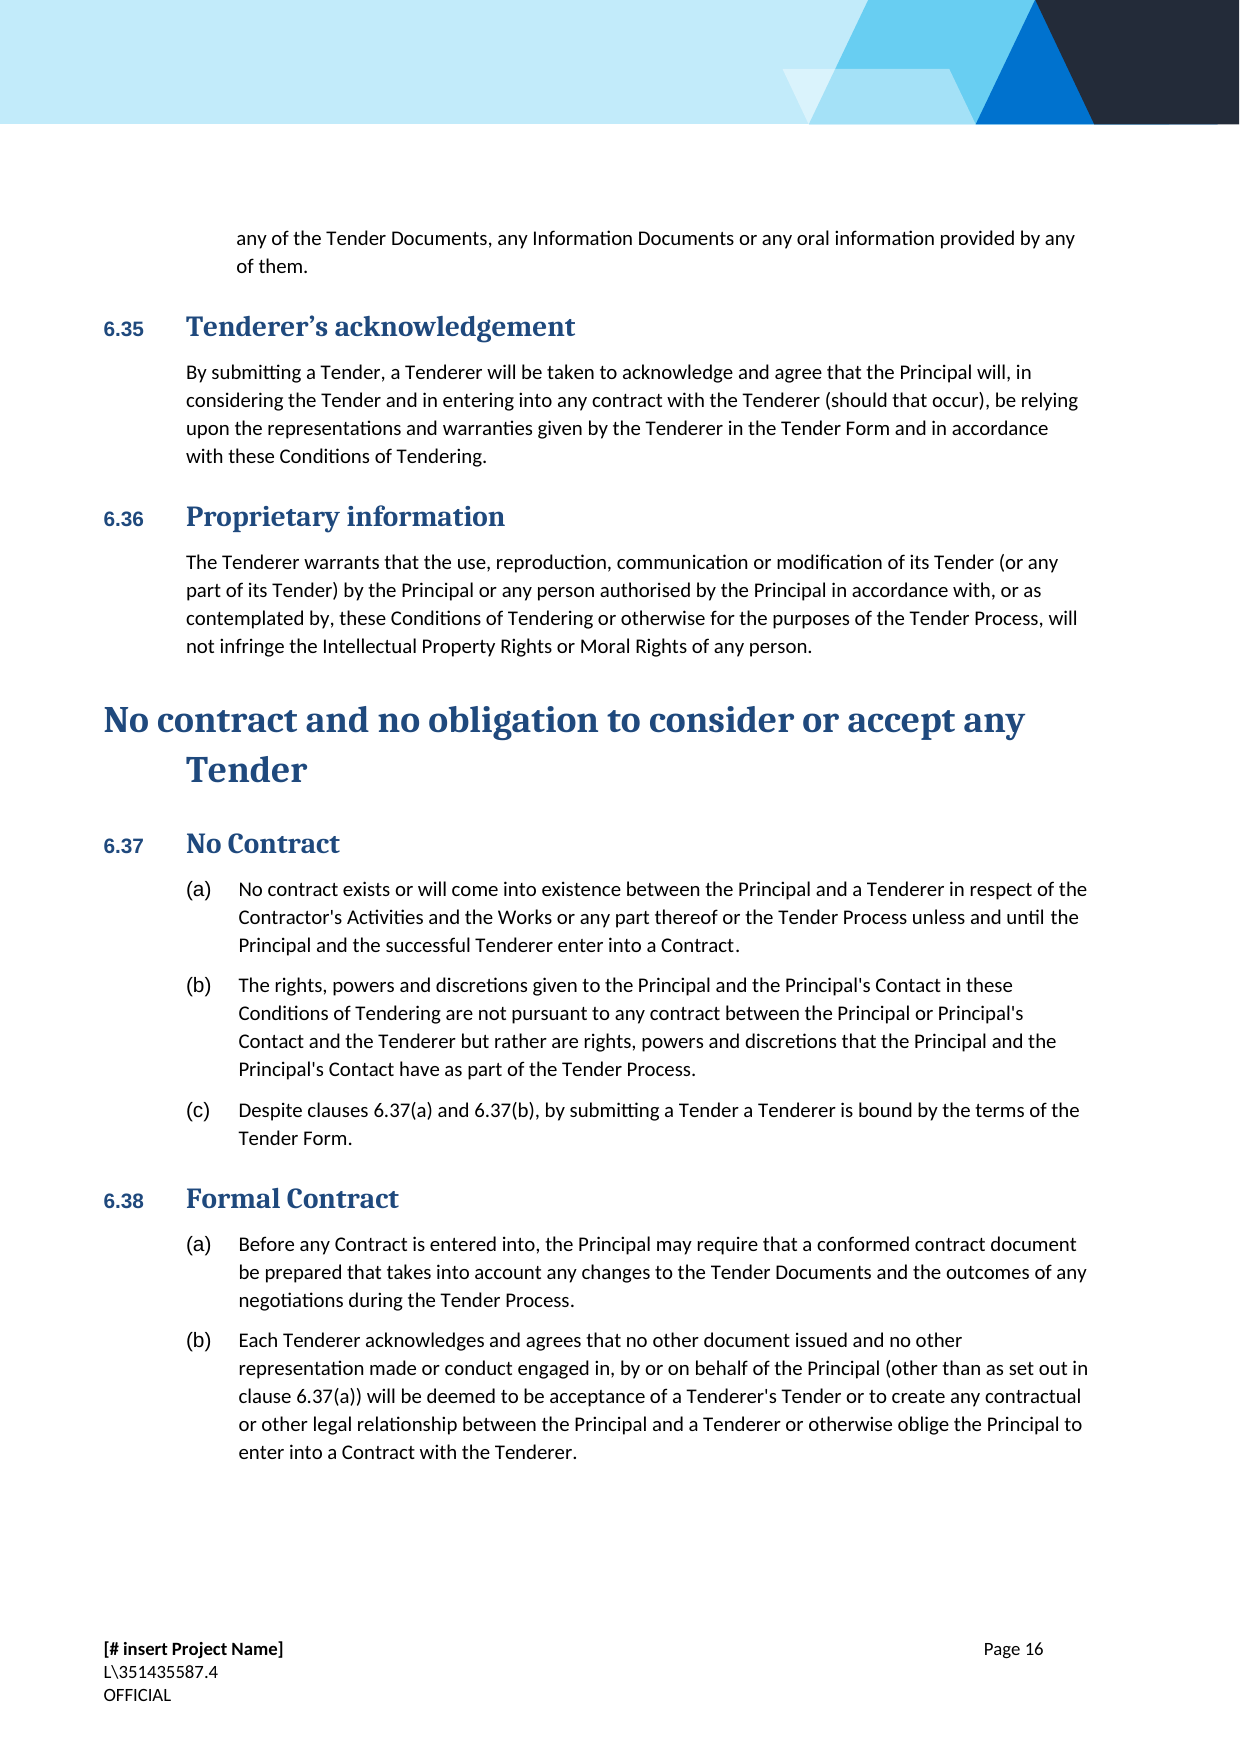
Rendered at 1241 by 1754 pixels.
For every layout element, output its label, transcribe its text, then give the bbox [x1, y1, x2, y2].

text By submitting a Tender, a Tenderer will be taken to acknowledge and agree that the Principal will, in considering the Tender and in entering into any contract with the Tenderer (should that occur), be relying upon the representations and warranties given by the Tenderer in the Tender Form and in accordance with these Conditions of Tendering. [186, 359, 1090, 468]
text any of the Tender Documents, any Information Documents or any oral information provided by any of them. [236, 225, 1090, 278]
subtitle Formal Contract [103, 1182, 1090, 1215]
list Despite clauses 15.1(a) and 15.1(b), by submitting a Tender a Tenderer is bound by the terms of the Tender Form. [186, 1097, 1090, 1150]
subtitle No Contract [103, 827, 1090, 861]
list No contract exists or will come into existence between the Principal and a Tenderer in respect of the Contractor's Activities and the Works or any part thereof or the Tender Process unless and until the Principal and the successful Tenderer enter into a Contract. [186, 876, 1090, 958]
subtitle Tenderer’s acknowledgement [103, 310, 1090, 343]
subtitle Proprietary information [103, 500, 1090, 534]
list The rights, powers and discretions given to the Principal and the Principal's Contact in these Conditions of Tendering are not pursuant to any contract between the Principal or Principal's Contact and the Tenderer but rather are rights, powers and discretions that the Principal and the Principal's Contact have as part of the Tender Process. [186, 973, 1090, 1082]
text The Tenderer warrants that the use, reproduction, communication or modification of its Tender (or any part of its Tender) by the Principal or any person authorised by the Principal in accordance with, or as contemplated by, these Conditions of Tendering or otherwise for the purposes of the Tender Process, will not infringe the Intellectual Property Rights or Moral Rights of any person. [186, 549, 1090, 659]
list Before any Contract is entered into, the Principal may require that a conformed contract document be prepared that takes into account any changes to the Tender Documents and the outcomes of any negotiations during the Tender Process. [186, 1231, 1090, 1312]
subtitle No contract and no obligation to consider or accept any Tender [103, 699, 1090, 791]
list Each Tenderer acknowledges and agrees that no other document issued and no other representation made or conduct engaged in, by or on behalf of the Principal (other than as set out in clause 15.1(a)) will be deemed to be acceptance of a Tenderer's Tender or to create any contractual or other legal relationship between the Principal and a Tenderer or otherwise oblige the Principal to enter into a Contract with the Tenderer. [186, 1327, 1090, 1464]
